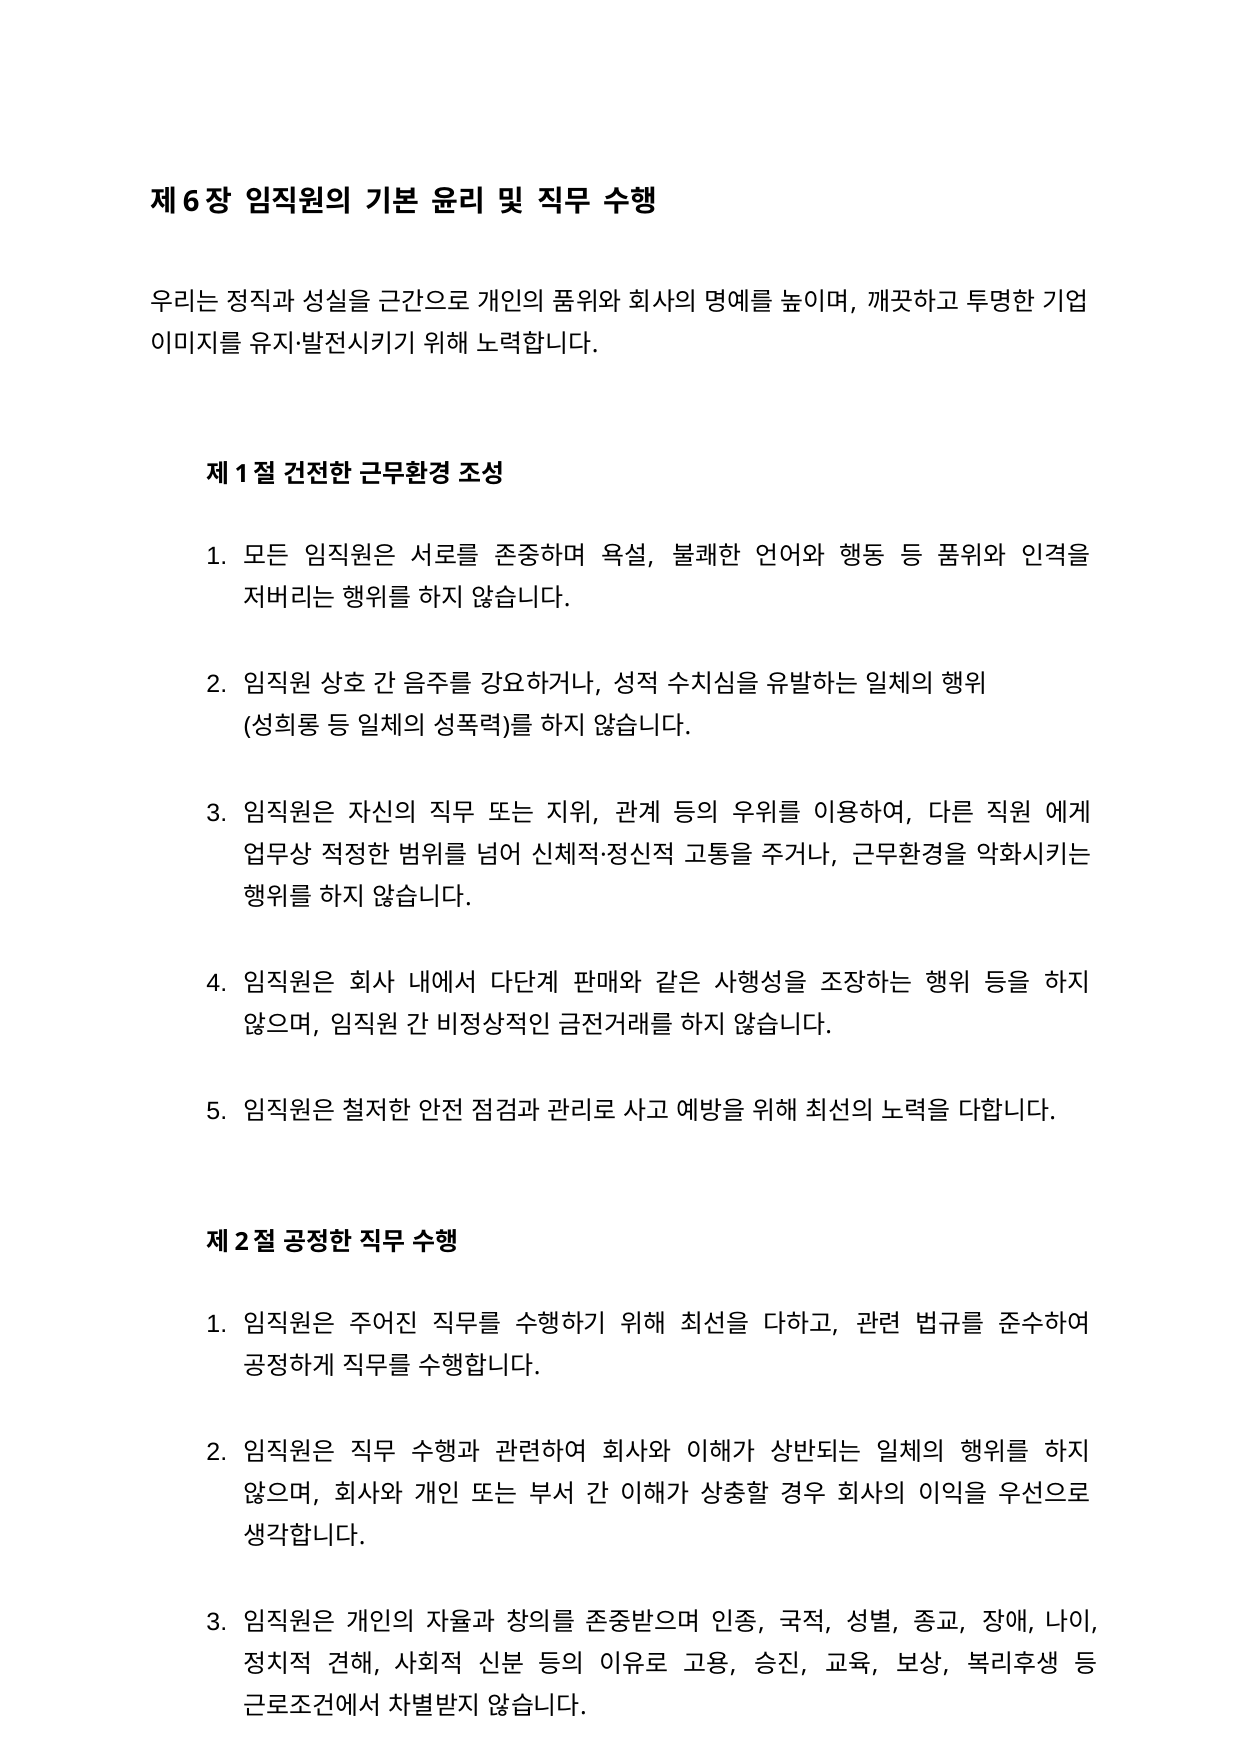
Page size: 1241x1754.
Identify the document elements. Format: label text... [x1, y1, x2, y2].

list 임직원 상호 간 음주를 강요하거나, 성적 수치심을 유발하는 일체의 행위 [206, 664, 1109, 700]
list 임직원은 개인의 자율과 창의를 존중받으며 인종, 국적, 성별, 종교, 장애, 나이, 정치적 견해, 사회적 신분 등의 이유로 고용, 승진, 교육, 보상, 복리후생 등 근로조건에서 차별받지 않습니다. [206, 1602, 1098, 1722]
text 우리는 정직과 성실을 근간으로 개인의 품위와 회사의 명예를 높이며, 깨끗하고 투명한 기업 이미지를 유지·발전시키기 위해 노력합니다. [150, 281, 1109, 359]
list 임직원은 직무 수행과 관련하여 회사와 이해가 상반되는 일체의 행위를 하지 않으며, 회사와 개인 또는 부서 간 이해가 상충할 경우 회사의 이익을 우선으로 생각합니다. [206, 1431, 1091, 1552]
subtitle 제1절 건전한 근무환경 조성 [206, 454, 1109, 490]
list 임직원은 회사 내에서 다단계 판매와 같은 사행성을 조장하는 행위 등을 하지 않으며, 임직원 간 비정상적인 금전거래를 하지 않습니다. [206, 963, 1091, 1041]
subtitle 제2절 공정한 직무 수행 [206, 1221, 1109, 1258]
list 임직원은 자신의 직무 또는 지위, 관계 등의 우위를 이용하여, 다른 직원 에게 업무상 적정한 범위를 넘어 신체적·정신적 고통을 주거나, 근무환경을 악화시키는 행위를 하지 않습니다. [206, 792, 1091, 913]
list 임직원은 주어진 직무를 수행하기 위해 최선을 다하고, 관련 법규를 준수하여 공정하게 직무를 수행합니다. [206, 1303, 1091, 1381]
text (성희롱 등 일체의 성폭력)를 하지 않습니다. [244, 705, 1109, 742]
subtitle 제6장 임직원의 기본 윤리 및 직무 수행 [150, 177, 1109, 220]
list 임직원은 철저한 안전 점검과 관리로 사고 예방을 위해 최선의 노력을 다합니다. [206, 1091, 1090, 1127]
list 모든 임직원은 서로를 존중하며 욕설, 불쾌한 언어와 행동 등 품위와 인격을 저버리는 행위를 하지 않습니다. [206, 536, 1091, 614]
